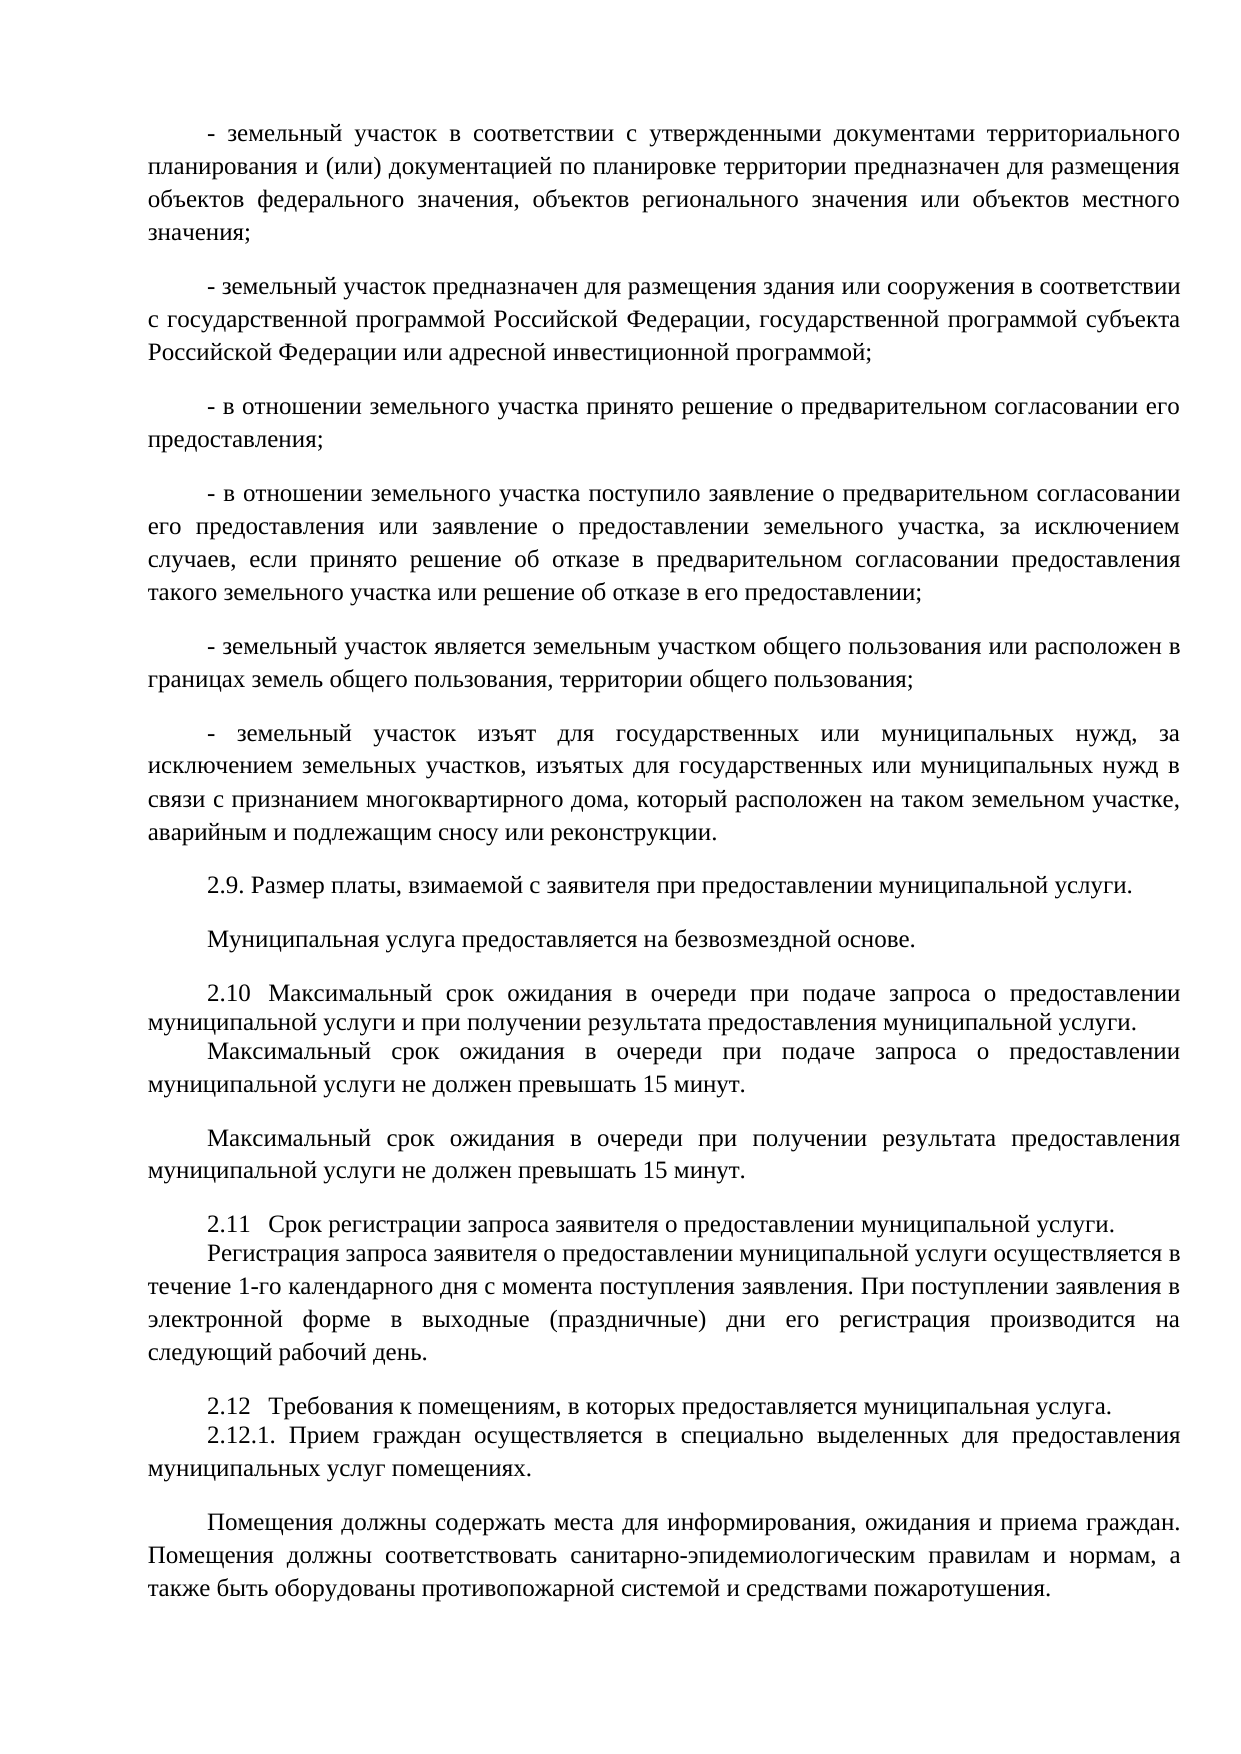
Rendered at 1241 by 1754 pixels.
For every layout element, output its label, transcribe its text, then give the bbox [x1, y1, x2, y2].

text Максимальный срок ожидания в очереди при подаче запроса о предоставлении муниципальной услуги не должен превышать 15 минут. [148, 1036, 1181, 1097]
list Срок регистрации запроса заявителя о предоставлении муниципальной услуги. [148, 1209, 1181, 1238]
text Помещения должны содержать места для информирования, ожидания и приема граждан. Помещения должны соответствовать санитарно-эпидемиологическим правилам и нормам, а также быть оборудованы противопожарной системой и средствами пожаротушения. [148, 1507, 1181, 1602]
text - в отношении земельного участка поступило заявление о предварительном согласовании его предоставления или заявление о предоставлении земельного участка, за исключением случаев, если принято решение об отказе в предварительном согласовании предоставления такого земельного участка или решение об отказе в его предоставлении; [148, 478, 1181, 606]
list Максимальный срок ожидания в очереди при подаче запроса о предоставлении муниципальной услуги и при получении результата предоставления муниципальной услуги. [148, 978, 1181, 1036]
text 2.9. Размер платы, взимаемой с заявителя при предоставлении муниципальной услуги. [148, 871, 1181, 899]
list Требования к помещениям, в которых предоставляется муниципальная услуга. [148, 1391, 1181, 1420]
text - земельный участок предназначен для размещения здания или сооружения в соответствии с государственной программой Российской Федерации, государственной программой субъекта Российской Федерации или адресной инвестиционной программой; [148, 271, 1181, 366]
text - в отношении земельного участка принято решение о предварительном согласовании его предоставления; [148, 391, 1181, 453]
text - земельный участок в соответствии с утвержденными документами территориального планирования и (или) документацией по планировке территории предназначен для размещения объектов федерального значения, объектов регионального значения или объектов местного значения; [148, 118, 1181, 246]
text Муниципальная услуга предоставляется на безвозмездной основе. [148, 924, 1181, 953]
text - земельный участок изъят для государственных или муниципальных нужд, за исключением земельных участков, изъятых для государственных или муниципальных нужд в связи с признанием многоквартирного дома, который расположен на таком земельном участке, аварийным и подлежащим сносу или реконструкции. [148, 718, 1181, 845]
text Максимальный срок ожидания в очереди при получении результата предоставления муниципальной услуги не должен превышать 15 минут. [148, 1123, 1181, 1184]
text Регистрация запроса заявителя о предоставлении муниципальной услуги осуществляется в течение 1-го календарного дня с момента поступления заявления. При поступлении заявления в электронной форме в выходные (праздничные) дни его регистрация производится на следующий рабочий день. [148, 1238, 1181, 1366]
text - земельный участок является земельным участком общего пользования или расположен в границах земель общего пользования, территории общего пользования; [148, 631, 1181, 692]
text 2.12.1. Прием граждан осуществляется в специально выделенных для предоставления муниципальных услуг помещениях. [148, 1420, 1181, 1482]
